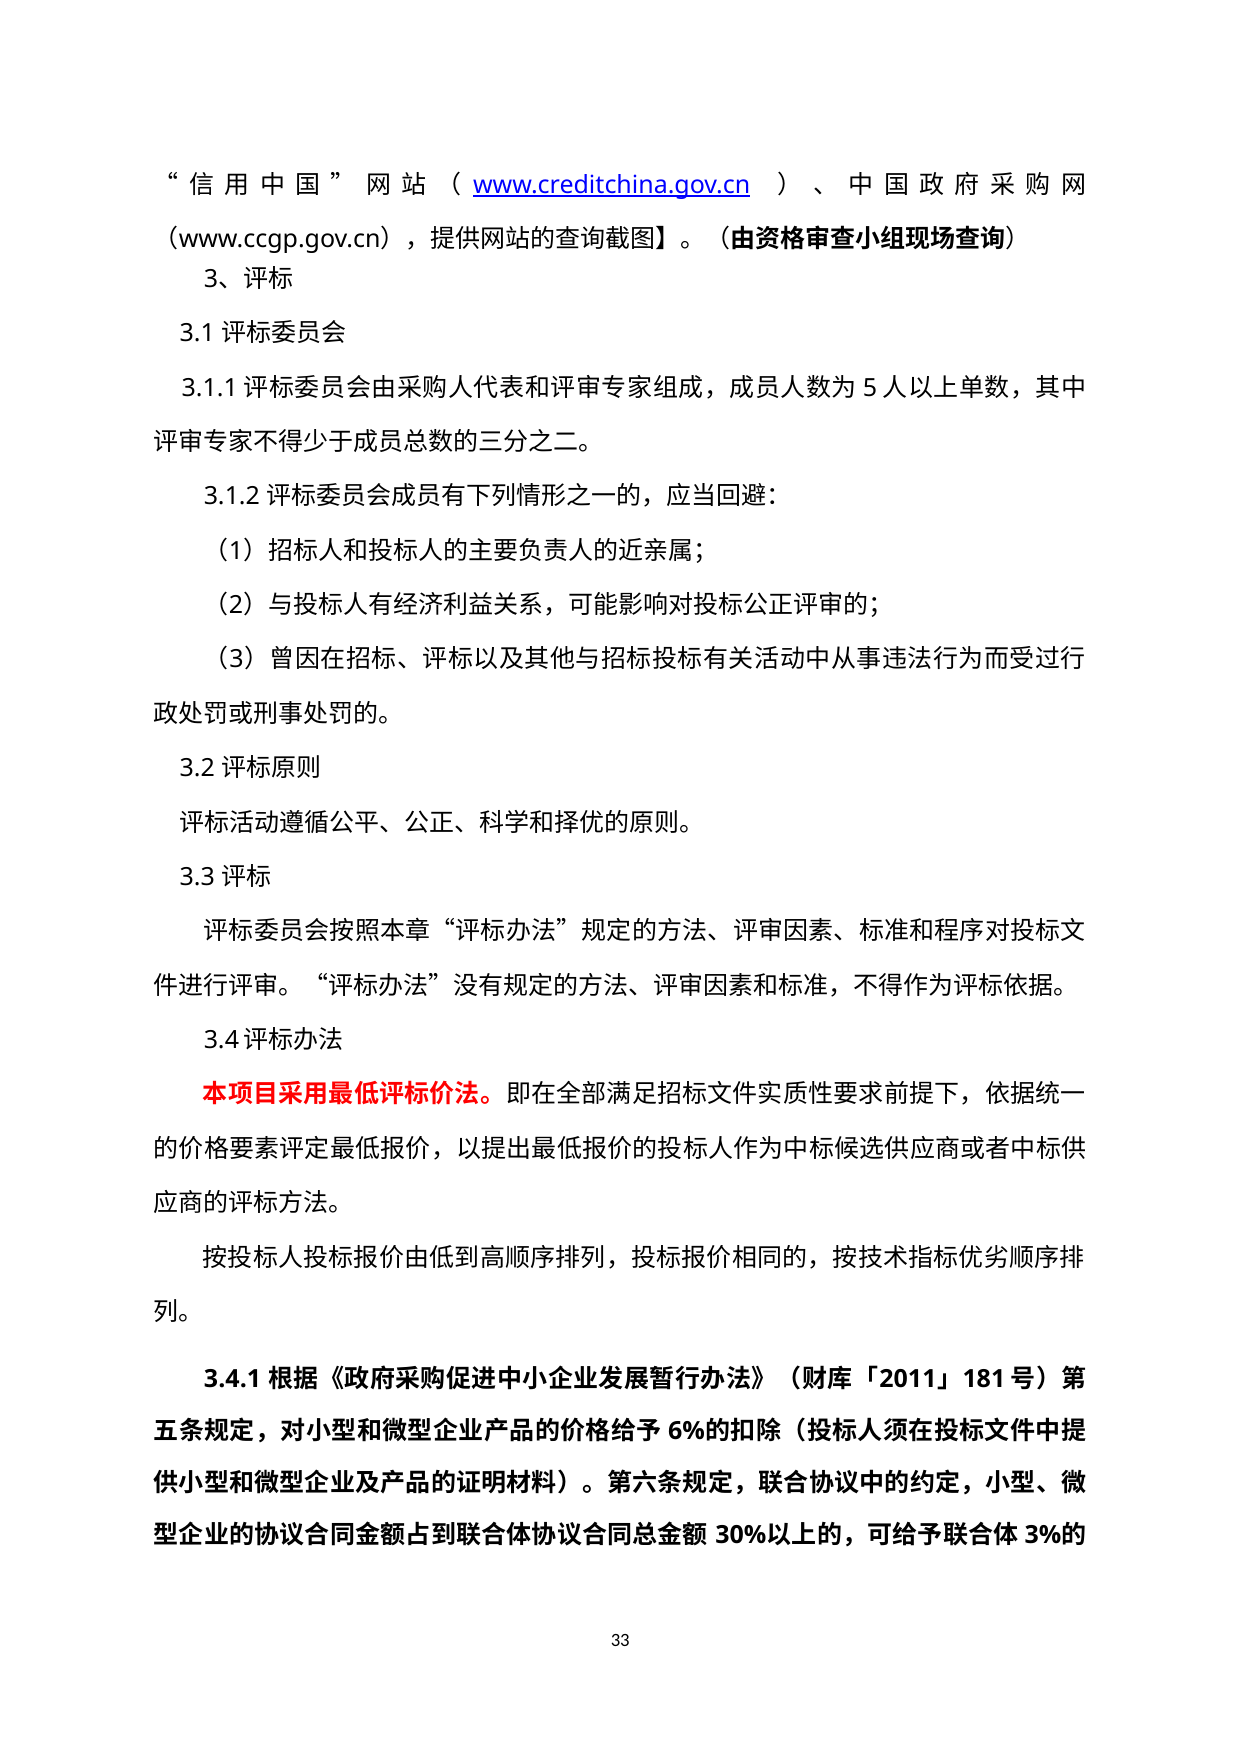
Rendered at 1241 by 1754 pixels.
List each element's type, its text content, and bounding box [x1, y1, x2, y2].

text 3、评标 [153, 258, 1087, 294]
text 3.4评标办法 [203, 1019, 1087, 1056]
text （2）与投标人有经济利益关系，可能影响对投标公正评审的； [153, 584, 1087, 621]
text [153, 150, 1087, 258]
text 按投标人投标报价由低到高顺序排列，投标报价相同的，按技术指标优劣顺序排列。 [153, 1237, 1087, 1328]
text （3）曾因在招标、评标以及其他与招标投标有关活动中从事违法行为而受过行政处罚或刑事处罚的。 [153, 639, 1087, 729]
text 本项目采用最低评标价法。即在全部满足招标文件实质性要求前提下，依据统一的价格要素评定最低报价，以提出最低报价的投标人作为中标候选供应商或者中标供应商的评标方法。 [153, 1074, 1087, 1219]
text 3.2 评标原则 [153, 748, 1087, 784]
text 评标活动遵循公平、公正、科学和择优的原则。 [153, 802, 1087, 838]
text （1）招标人和投标人的主要负责人的近亲属； [153, 530, 1087, 566]
text 评标委员会按照本章“评标办法”规定的方法、评审因素、标准和程序对投标文件进行评审。“评标办法”没有规定的方法、评审因素和标准，不得作为评标依据。 [153, 911, 1087, 1001]
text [153, 1346, 1087, 1554]
text 3.3 评标 [153, 856, 1087, 893]
text 3.1.1评标委员会由采购人代表和评审专家组成，成员人数为5人以上单数，其中评审专家不得少于成员总数的三分之二。 [153, 367, 1087, 458]
text 3.1 评标委员会 [153, 313, 1087, 349]
text 3.1.2 评标委员会成员有下列情形之一的，应当回避： [153, 476, 1087, 512]
